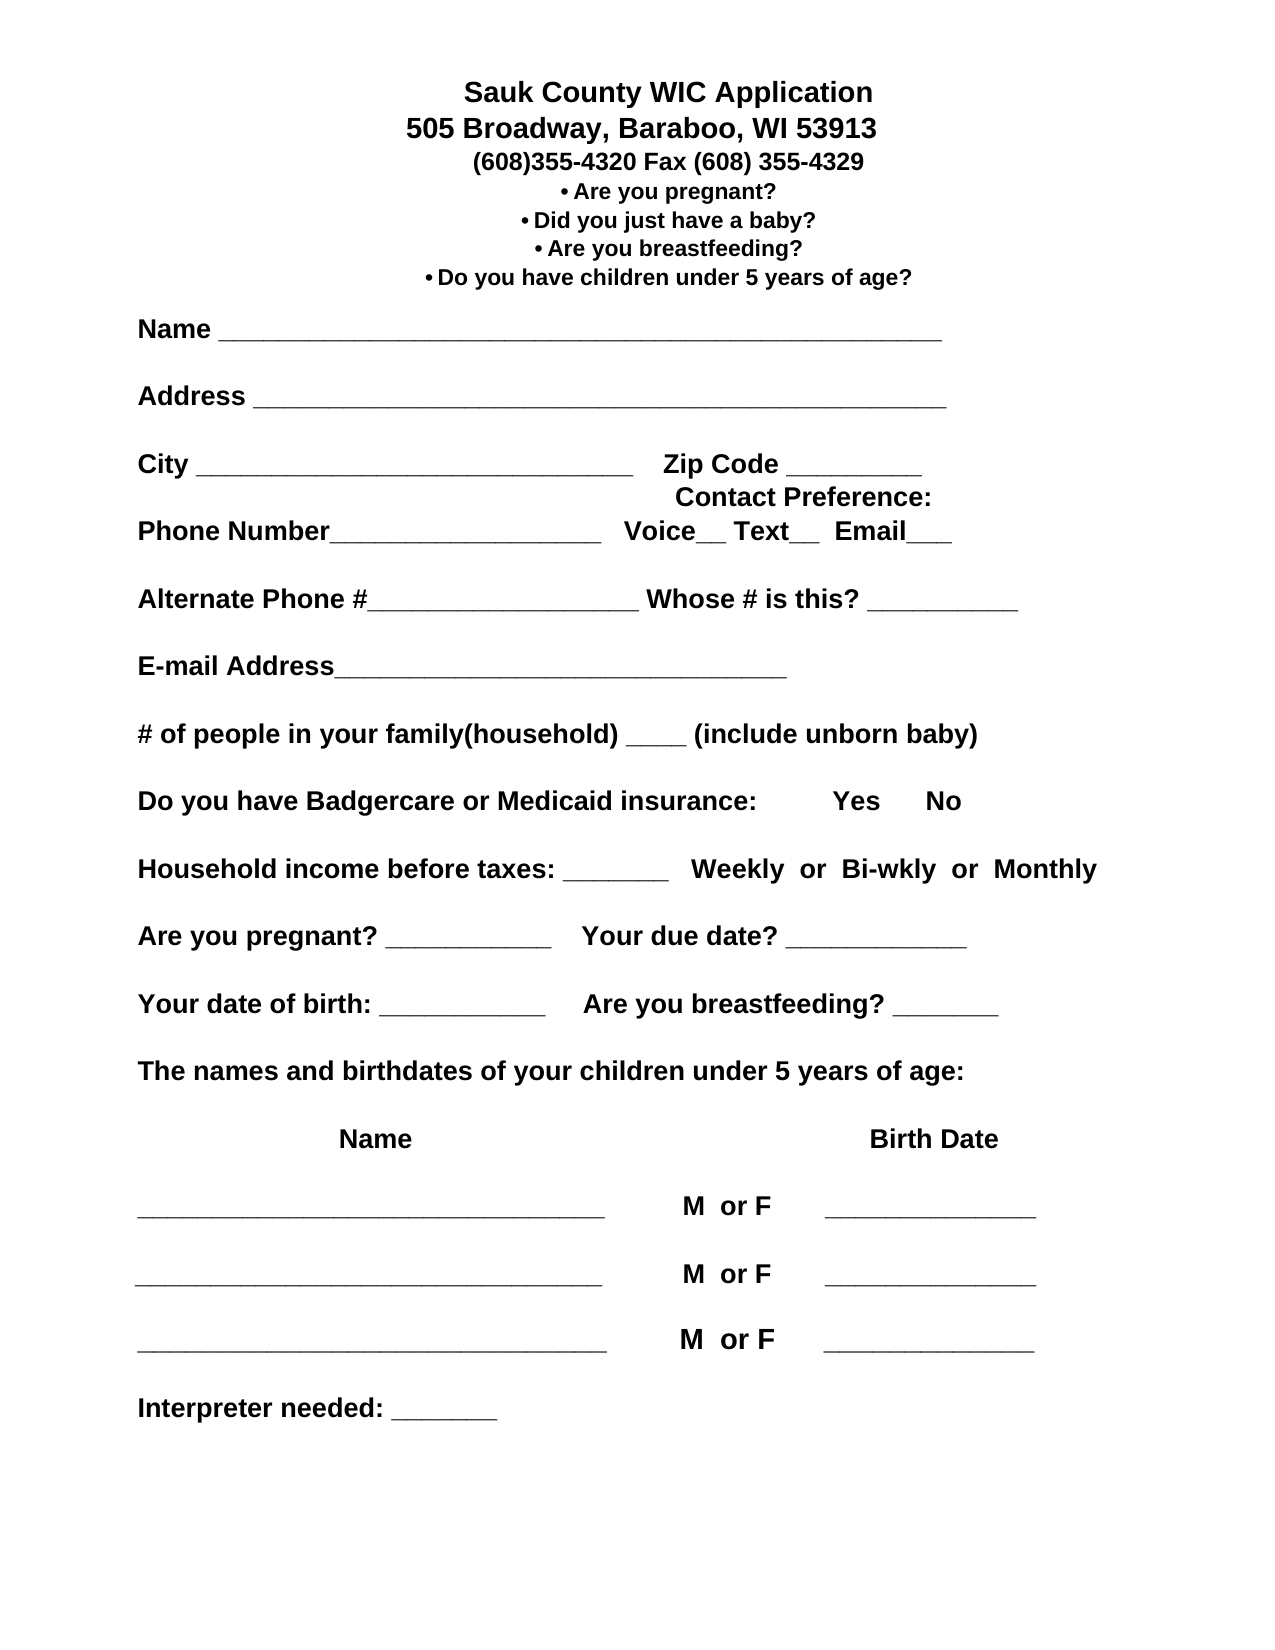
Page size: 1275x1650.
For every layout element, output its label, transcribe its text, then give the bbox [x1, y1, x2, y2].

text Contact Preference: [137, 481, 1200, 513]
text Sauk County WIC Application [137, 75, 1200, 108]
text _______________________________ M or F ______________ [137, 1190, 1200, 1221]
text Alternate Phone #__________________ Whose # is this? __________ [137, 583, 1200, 614]
text # of people in your family(household) ____ (include unborn baby) [75, 718, 1200, 749]
text • Are you breastfeeding? [137, 235, 1200, 262]
text Household income before taxes: _______ Weekly or Bi-wkly or Monthly [137, 853, 1200, 884]
text (608)355-4320 Fax (608) 355-4329 [137, 147, 1200, 176]
text Phone Number__________________ Voice__ Text__ Email___ [137, 515, 1200, 546]
text Interpreter needed: _______ [137, 1392, 1200, 1423]
text • Are you pregnant? [137, 178, 1200, 205]
text Are you pregnant? ___________ Your due date? ____________ [137, 920, 1200, 951]
text 505 Broadway, Baraboo, WI 53913 [83, 111, 1200, 145]
text _____________________________ M or F _____________ [137, 1322, 1200, 1356]
text E-mail Address______________________________ [75, 650, 1200, 681]
text City _____________________________ Zip Code _________ [137, 448, 1200, 479]
text Your date of birth: ___________ Are you breastfeeding? _______ [137, 988, 1200, 1019]
text The names and birthdates of your children under 5 years of age: [137, 1055, 1200, 1086]
text Name ________________________________________________ [137, 313, 1200, 344]
text _______________________________ M or F ______________ [135, 1258, 1200, 1289]
text • Did you just have a baby? [137, 207, 1200, 233]
text Do you have Badgercare or Medicaid insurance: Yes No [75, 785, 1200, 816]
text Address ______________________________________________ [137, 380, 1200, 411]
text • Do you have children under 5 years of age? [137, 264, 1200, 290]
text Name Birth Date [137, 1123, 1200, 1154]
